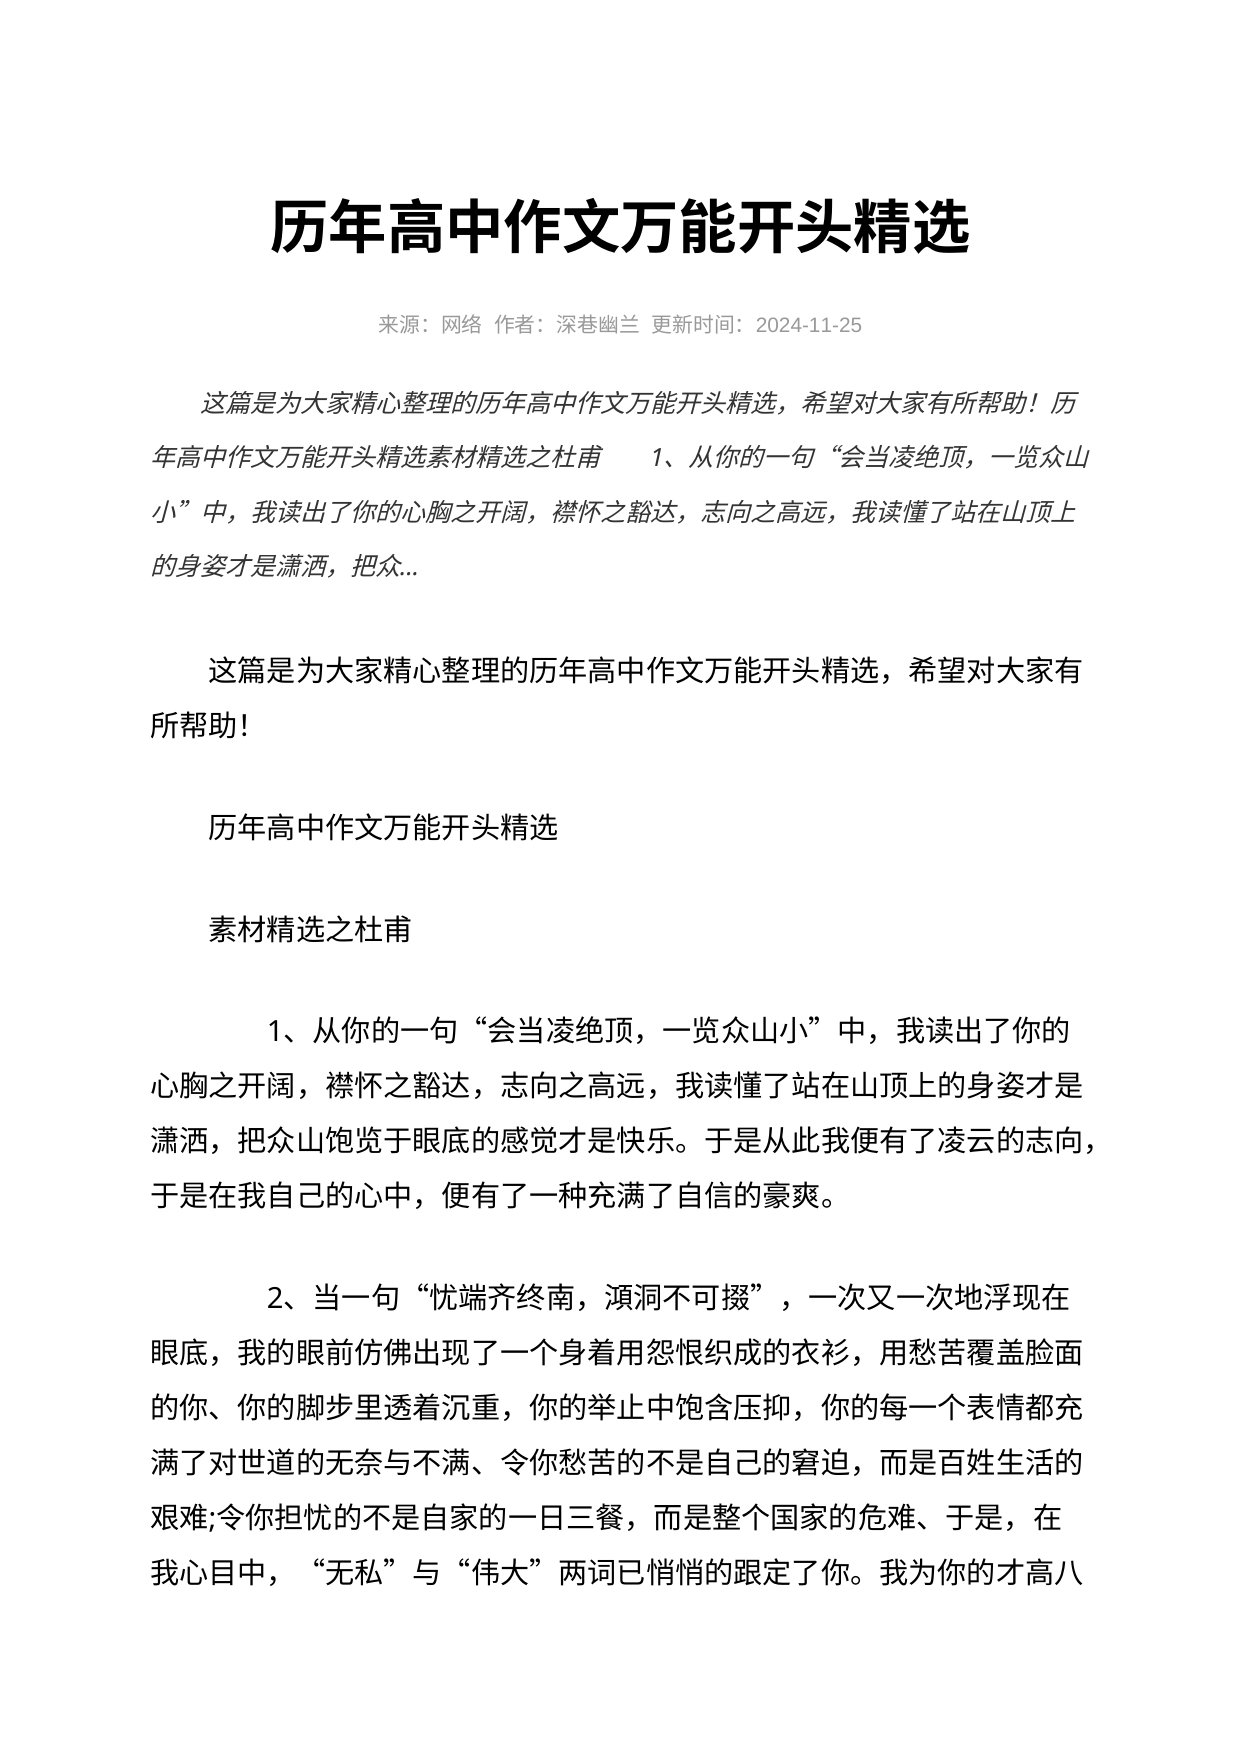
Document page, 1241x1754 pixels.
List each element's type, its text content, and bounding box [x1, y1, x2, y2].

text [150, 1274, 1090, 1592]
text 1、从你的一句“会当凌绝顶，一览众山小”中，我读出了你的心胸之开阔，襟怀之豁达，志向之高远，我读懂了站在山顶上的身姿才是潇洒，把众山饱览于眼底的感觉才是快乐。于是从此我便有了凌云的志向，于是在我自己的心中，便有了一种充满了自信的豪爽。 [150, 1008, 1090, 1215]
text 素材精选之杜甫 [150, 906, 1090, 948]
text 历年高中作文万能开头精选 [150, 804, 1090, 847]
text 这篇是为大家精心整理的历年高中作文万能开头精选，希望对大家有所帮助！ [150, 648, 1090, 745]
text 这篇是为大家精心整理的历年高中作文万能开头精选，希望对大家有所帮助！历年高中作文万能开头精选素材精选之杜甫 1、从你的一句“会当凌绝顶，一览众山小”中，我读出了你的心胸之开阔，襟怀之豁达，志向之高远，我读懂了站在山顶上的身姿才是潇洒，把众... [150, 383, 1090, 583]
subtitle 历年高中作文万能开头精选 [150, 181, 1090, 266]
text 来源：网络 作者：深巷幽兰 更新时间：2024-11-25 [150, 313, 1090, 337]
